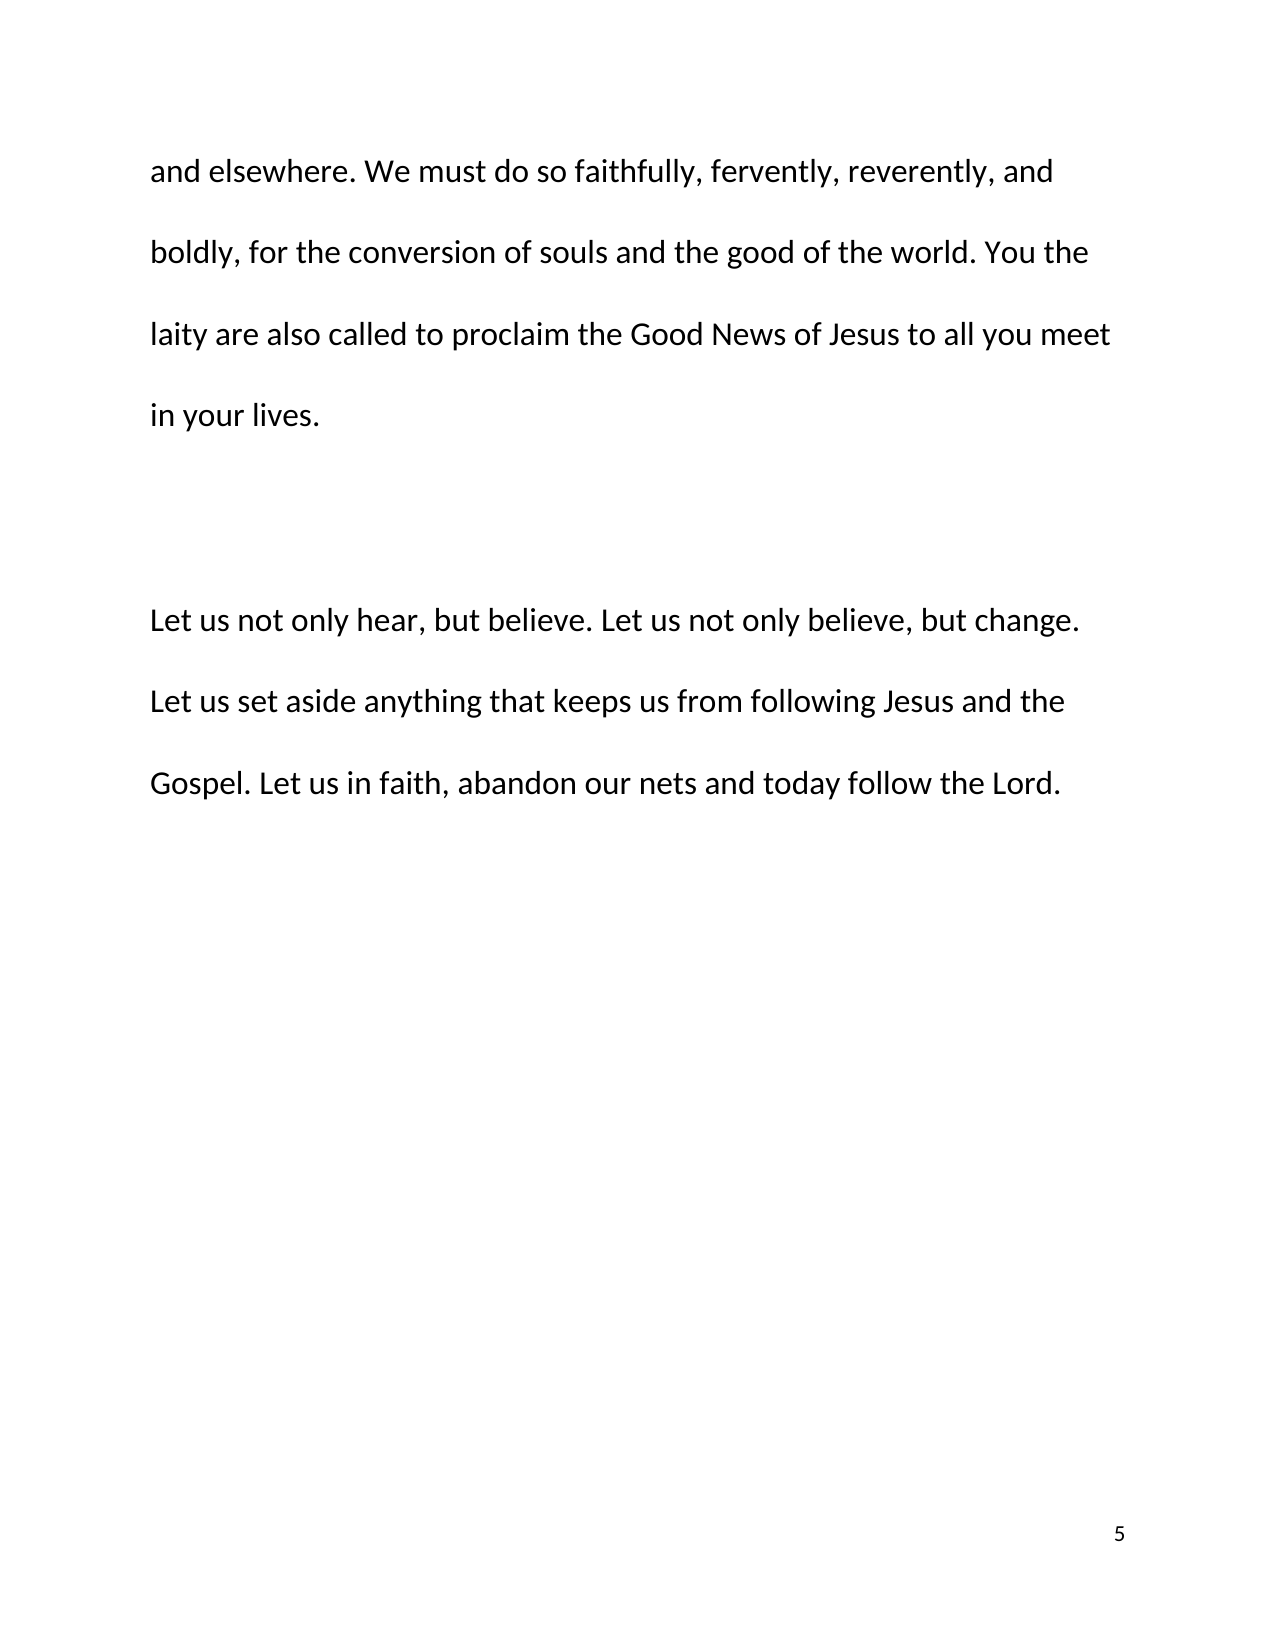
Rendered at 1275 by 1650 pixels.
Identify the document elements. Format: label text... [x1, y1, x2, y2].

text Let us not only hear, but believe. Let us not only believe, but change. Let us set aside anything that keeps us from following Jesus and the Gospel. Let us in faith, abandon our nets and today follow the Lord. [150, 599, 1125, 803]
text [150, 150, 1125, 435]
